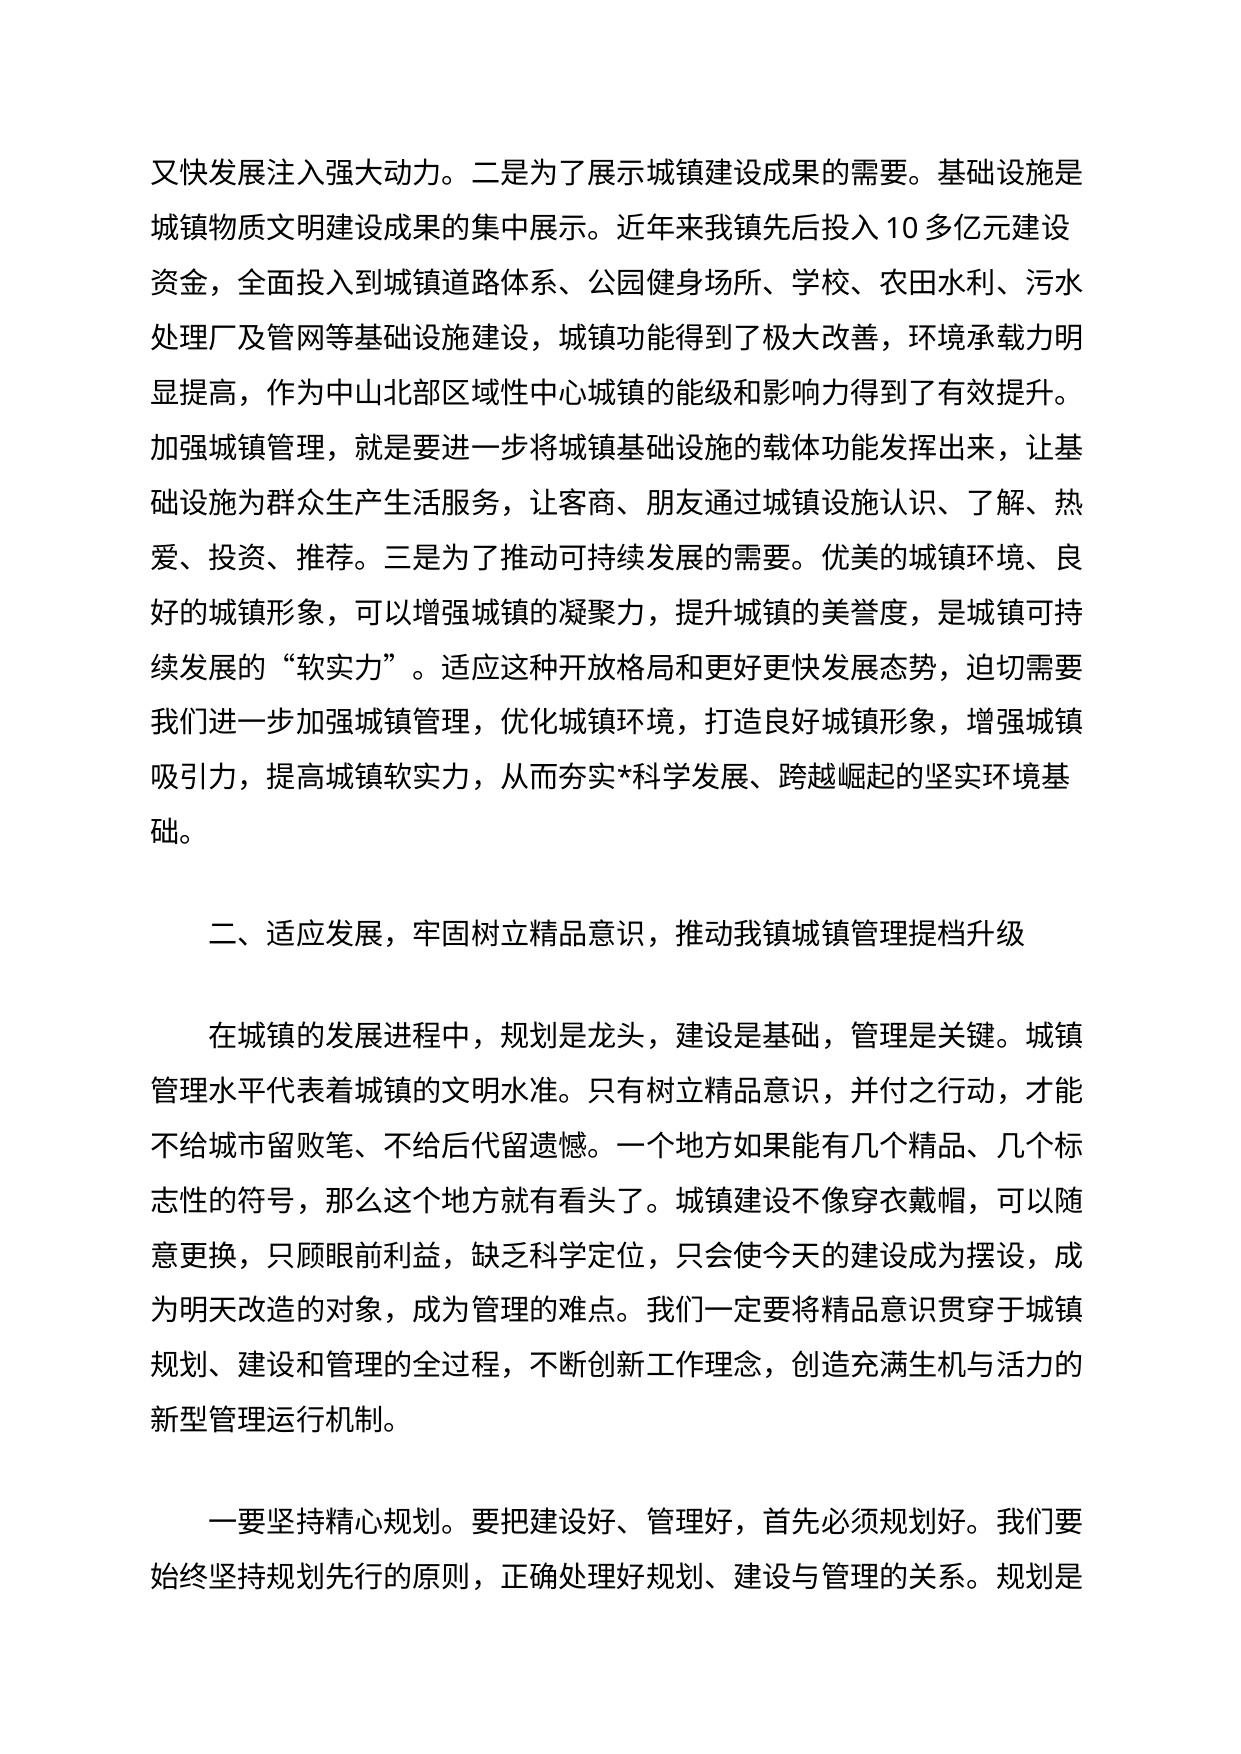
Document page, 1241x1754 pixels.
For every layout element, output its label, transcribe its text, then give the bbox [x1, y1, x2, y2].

text 二、适应发展，牢固树立精品意识，推动我镇城镇管理提档升级 [150, 911, 1090, 953]
text 在城镇的发展进程中，规划是龙头，建设是基础，管理是关键。城镇管理水平代表着城镇的文明水准。只有树立精品意识，并付之行动，才能不给城市留败笔、不给后代留遗憾。一个地方如果能有几个精品、几个标志性的符号，那么这个地方就有看头了。城镇建设不像穿衣戴帽，可以随意更换，只顾眼前利益，缺乏科学定位，只会使今天的建设成为摆设，成为明天改造的对象，成为管理的难点。我们一定要将精品意识贯穿于城镇规划、建设和管理的全过程，不断创新工作理念，创造充满生机与活力的新型管理运行机制。 [150, 1012, 1090, 1439]
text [150, 150, 1090, 851]
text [150, 1498, 1090, 1596]
